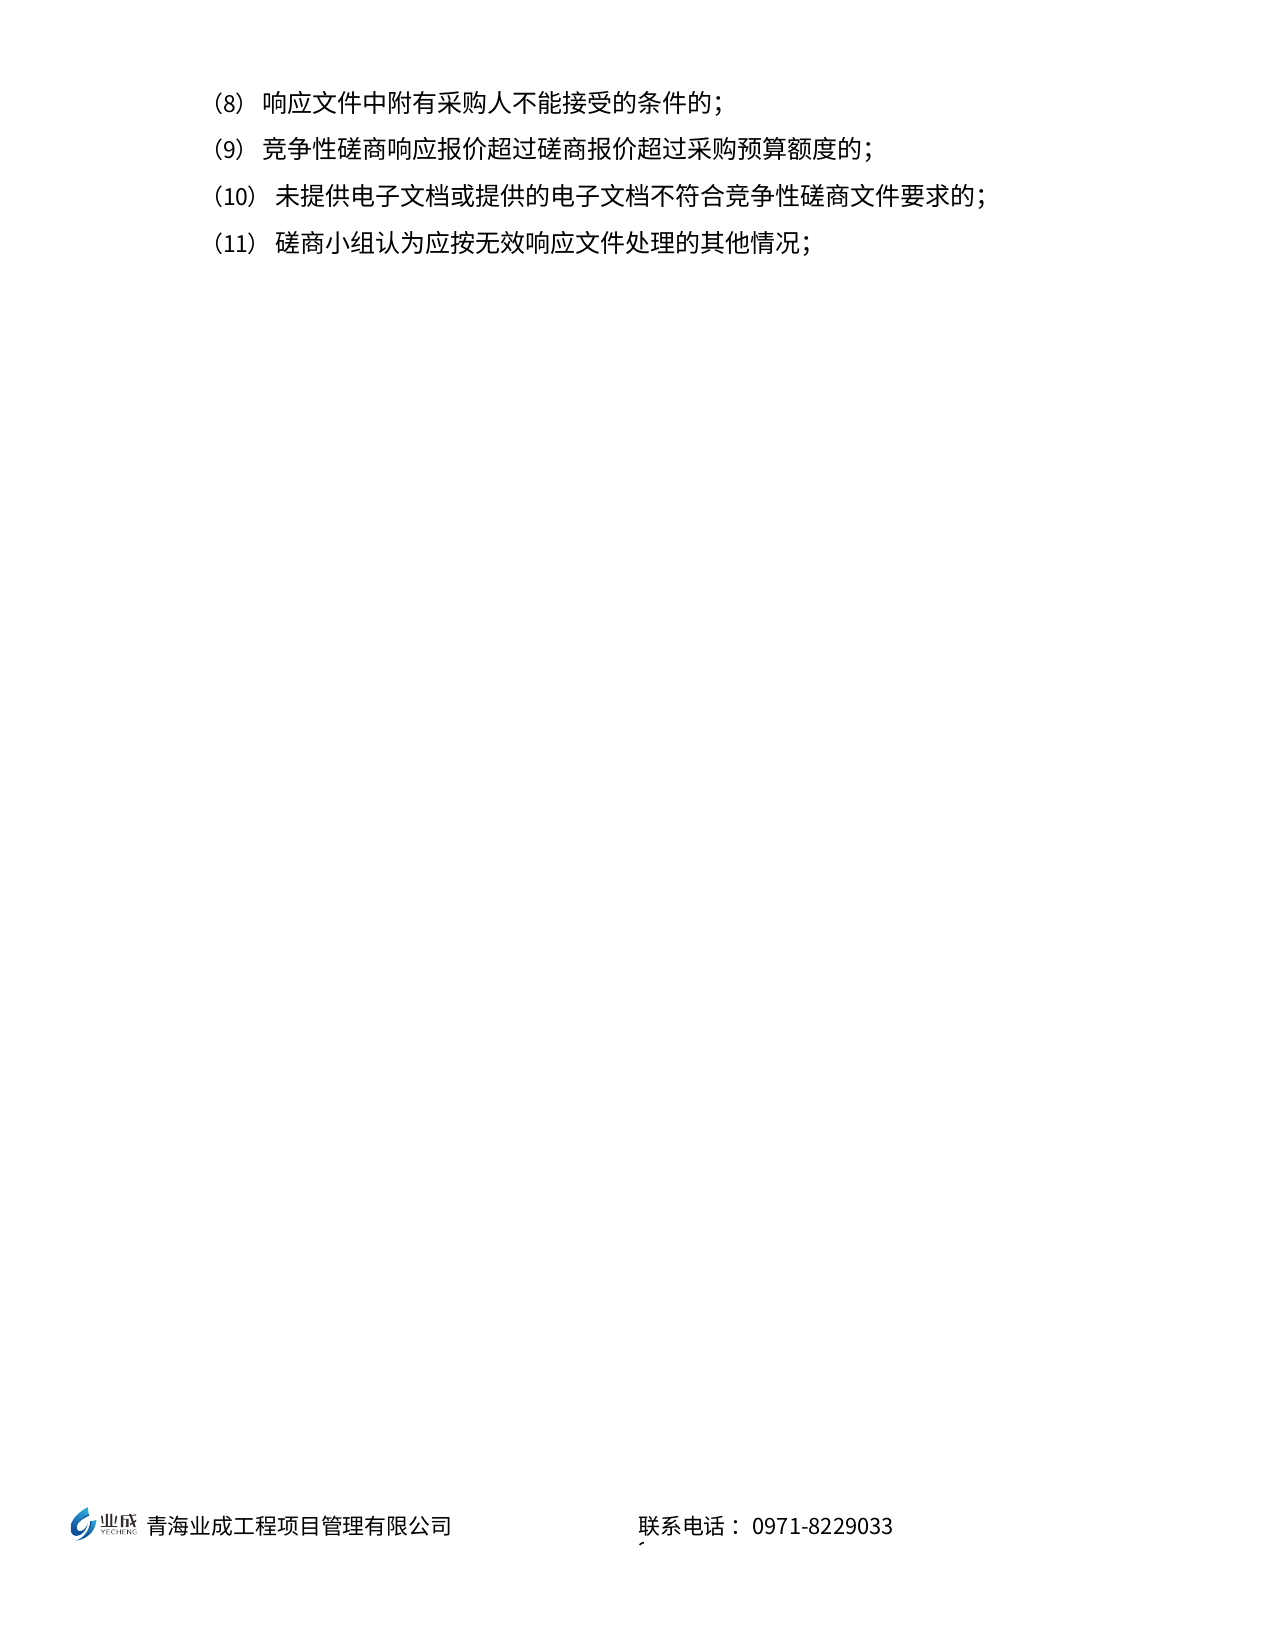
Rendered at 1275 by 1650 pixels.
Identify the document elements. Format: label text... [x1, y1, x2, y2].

list 竞争性磋商响应报价超过磋商报价超过采购预算额度的； [200, 129, 1206, 166]
list 响应文件中附有采购人不能接受的条件的； [200, 83, 1206, 119]
list 未提供电子文档或提供的电子文档不符合竞争性磋商文件要求的； [200, 176, 1206, 213]
list 磋商小组认为应按无效响应文件处理的其他情况； [200, 223, 1206, 259]
picture [70, 1507, 137, 1541]
